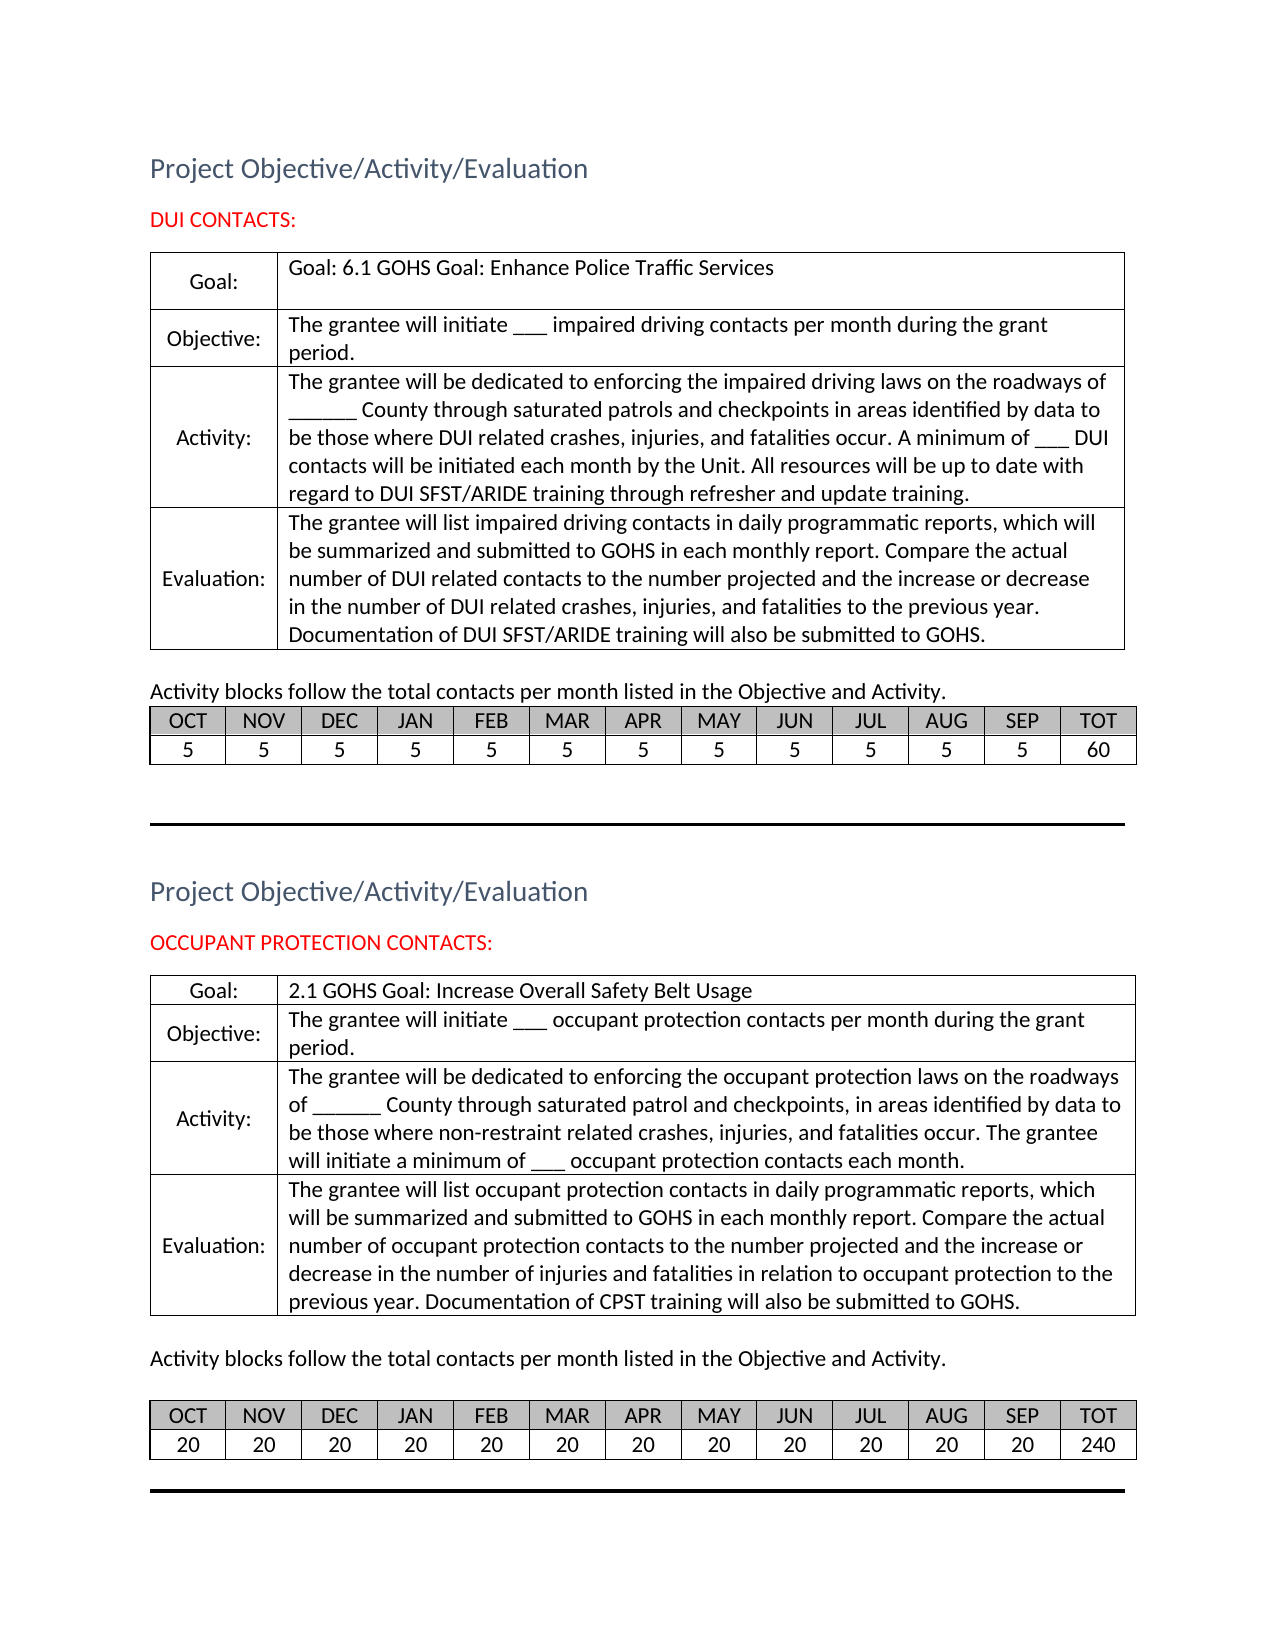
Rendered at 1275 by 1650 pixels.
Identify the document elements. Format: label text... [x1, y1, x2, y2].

table_cell 5 [151, 736, 225, 764]
table_cell Objective: [151, 310, 277, 366]
table_header OCT [151, 707, 225, 734]
table_header JAN [378, 707, 453, 734]
table_cell 5 [833, 736, 908, 764]
table_cell Objective: [151, 1005, 277, 1061]
table_cell 20 [151, 1430, 225, 1458]
table_header TOT [1061, 1401, 1136, 1429]
table_cell The grantee will initiate ___ impaired driving contacts per month during the grant period. [278, 310, 1124, 366]
table_header NOV [226, 1401, 301, 1429]
text Activity blocks follow the total contacts per month listed in the Objective and Activity. [150, 1344, 1125, 1372]
text OCCUPANT PROTECTION CONTACTS: [150, 928, 1125, 956]
table_cell 5 [909, 736, 984, 764]
table_cell 20 [833, 1430, 908, 1458]
table_header MAR [530, 707, 605, 734]
table_header DEC [302, 707, 377, 734]
table_cell 20 [378, 1430, 453, 1458]
table_header JAN [378, 1401, 453, 1429]
text Activity blocks follow the total contacts per month listed in the Objective and Activity. [150, 677, 1125, 706]
table_cell 5 [378, 736, 453, 764]
text Project Objective/Activity/Evaluation [150, 873, 1125, 908]
table_header MAY [682, 707, 756, 734]
table_header APR [606, 707, 681, 734]
table_header JUN [757, 1401, 832, 1429]
table_cell Evaluation: [151, 1175, 277, 1315]
table_header Goal: [151, 253, 277, 309]
table_cell 5 [606, 736, 681, 764]
table_header NOV [226, 707, 301, 734]
table_header Goal: [151, 976, 277, 1004]
table_cell 20 [226, 1430, 301, 1458]
table_cell 5 [226, 736, 301, 764]
table_header DEC [302, 1401, 377, 1429]
table_cell 240 [1061, 1430, 1136, 1458]
text Project Objective/Activity/Evaluation [150, 150, 1125, 186]
table_header Goal: 6.1 GOHS Goal: Enhance Police Traffic Services [278, 253, 1124, 309]
table_header AUG [909, 707, 984, 734]
table_header OCT [151, 1401, 225, 1429]
table_cell 60 [1061, 736, 1136, 764]
table_header TOT [1061, 707, 1136, 734]
table_header SEP [985, 1401, 1060, 1429]
table_cell 20 [909, 1430, 984, 1458]
table_cell 5 [302, 736, 377, 764]
table_header 2.1 GOHS Goal: Increase Overall Safety Belt Usage [278, 976, 1135, 1004]
table_header AUG [909, 1401, 984, 1429]
table_cell 20 [757, 1430, 832, 1458]
table_header JUL [833, 707, 908, 734]
table_cell 20 [606, 1430, 681, 1458]
table_header MAY [682, 1401, 756, 1429]
table_cell 20 [682, 1430, 756, 1458]
table_cell 5 [985, 736, 1060, 764]
table_cell The grantee will initiate ___ occupant protection contacts per month during the grant period. [278, 1005, 1135, 1061]
table_cell 20 [302, 1430, 377, 1458]
table_cell 20 [454, 1430, 529, 1458]
text DUI CONTACTS: [150, 205, 1125, 233]
table_header FEB [454, 707, 529, 734]
table_header MAR [530, 1401, 605, 1429]
table_cell Activity: [151, 367, 277, 507]
table_cell Evaluation: [151, 508, 277, 648]
table_cell Activity: [151, 1062, 277, 1174]
table_header JUL [833, 1401, 908, 1429]
table_cell 5 [454, 736, 529, 764]
table_header APR [606, 1401, 681, 1429]
table_cell The grantee will list impaired driving contacts in daily programmatic reports, which will be summarized and submitted to GOHS in each monthly report. Compare the actual number of DUI related contacts to the number projected and the increase or decrease in the number of DUI related crashes, injuries, and fatalities to the previous year. Documentation of DUI SFST/ARIDE training will also be submitted to GOHS. [278, 508, 1124, 648]
table_header FEB [454, 1401, 529, 1429]
table_cell 5 [757, 736, 832, 764]
table_cell 20 [985, 1430, 1060, 1458]
table_header JUN [757, 707, 832, 734]
table_cell The grantee will be dedicated to enforcing the occupant protection laws on the roadways of ______ County through saturated patrol and checkpoints, in areas identified by data to be those where non-restraint related crashes, injuries, and fatalities occur. The grantee will initiate a minimum of ___ occupant protection contacts each month. [278, 1062, 1135, 1174]
table_header SEP [985, 707, 1060, 734]
table_cell 5 [682, 736, 756, 764]
table_cell 5 [530, 736, 605, 764]
table_cell The grantee will be dedicated to enforcing the impaired driving laws on the roadways of ______ County through saturated patrols and checkpoints in areas identified by data to be those where DUI related crashes, injuries, and fatalities occur. A minimum of ___ DUI contacts will be initiated each month by the Unit. All resources will be up to date with regard to DUI SFST/ARIDE training through refresher and update training. [278, 367, 1124, 507]
table_cell The grantee will list occupant protection contacts in daily programmatic reports, which will be summarized and submitted to GOHS in each monthly report. Compare the actual number of occupant protection contacts to the number projected and the increase or decrease in the number of injuries and fatalities in relation to occupant protection to the previous year. Documentation of CPST training will also be submitted to GOHS. [278, 1175, 1135, 1315]
table_cell 20 [530, 1430, 605, 1458]
